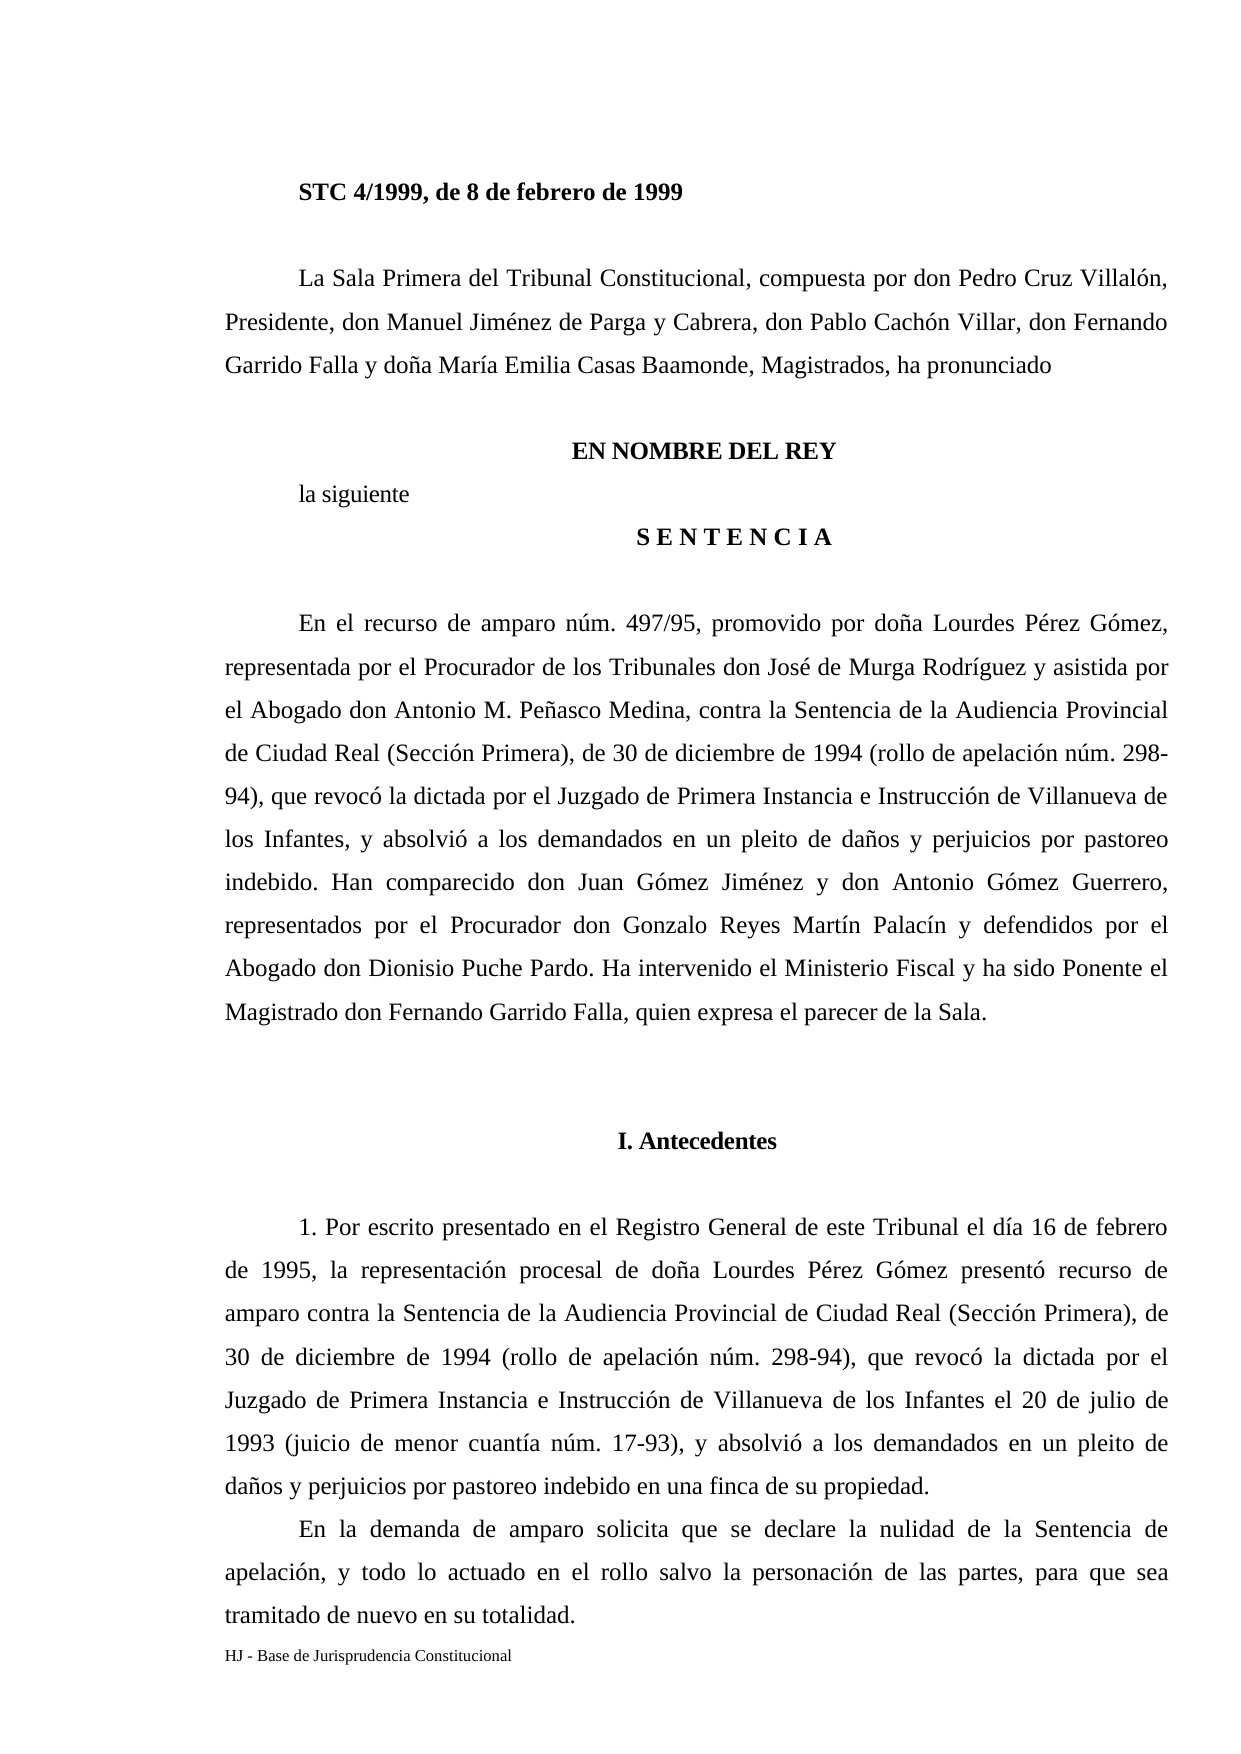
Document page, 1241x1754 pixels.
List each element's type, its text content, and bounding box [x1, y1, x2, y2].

text I. Antecedentes [224, 1126, 1169, 1155]
text EN NOMBRE DEL REY [224, 436, 1110, 465]
text S E N T E N C I A [224, 522, 1169, 551]
text La Sala Primera del Tribunal Constitucional, compuesta por don Pedro Cruz Villalón, Presidente, don Manuel Jiménez de Parga y Cabrera, don Pablo Cachón Villar, don Fernando Garrido Falla y doña María Emilia Casas Baamonde, Magistrados, ha pronunciado [224, 263, 1169, 378]
text En el recurso de amparo núm. 497/95, promovido por doña Lourdes Pérez Gómez, representada por el Procurador de los Tribunales don José de Murga Rodríguez y asistida por el Abogado don Antonio M. Peñasco Medina, contra la Sentencia de la Audiencia Provincial de Ciudad Real (Sección Primera), de 30 de diciembre de 1994 (rollo de apelación núm. 298- 94), que revocó la dictada por el Juzgado de Primera Instancia e Instrucción de Villanueva de los Infantes, y absolvió a los demandados en un pleito de daños y perjuicios por pastoreo indebido. Han comparecido don Juan Gómez Jiménez y don Antonio Gómez Guerrero, representados por el Procurador don Gonzalo Reyes Martín Palacín y defendidos por el Abogado don Dionisio Puche Pardo. Ha intervenido el Ministerio Fiscal y ha sido Ponente el Magistrado don Fernando Garrido Falla, quien expresa el parecer de la Sala. [224, 608, 1169, 1025]
text STC 4/1999, de 8 de febrero de 1999 [224, 177, 1169, 206]
text 1. Por escrito presentado en el Registro General de este Tribunal el día 16 de febrero de 1995, la representación procesal de doña Lourdes Pérez Gómez presentó recurso de amparo contra la Sentencia de la Audiencia Provincial de Ciudad Real (Sección Primera), de 30 de diciembre de 1994 (rollo de apelación núm. 298-94), que revocó la dictada por el Juzgado de Primera Instancia e Instrucción de Villanueva de los Infantes el 20 de julio de 1993 (juicio de menor cuantía núm. 17-93), y absolvió a los demandados en un pleito de daños y perjuicios por pastoreo indebido en una finca de su propiedad. [224, 1212, 1169, 1500]
text En la demanda de amparo solicita que se declare la nulidad de la Sentencia de apelación, y todo lo actuado en el rollo salvo la personación de las partes, para que sea tramitado de nuevo en su totalidad. [224, 1514, 1169, 1629]
text la siguiente [224, 479, 1110, 508]
